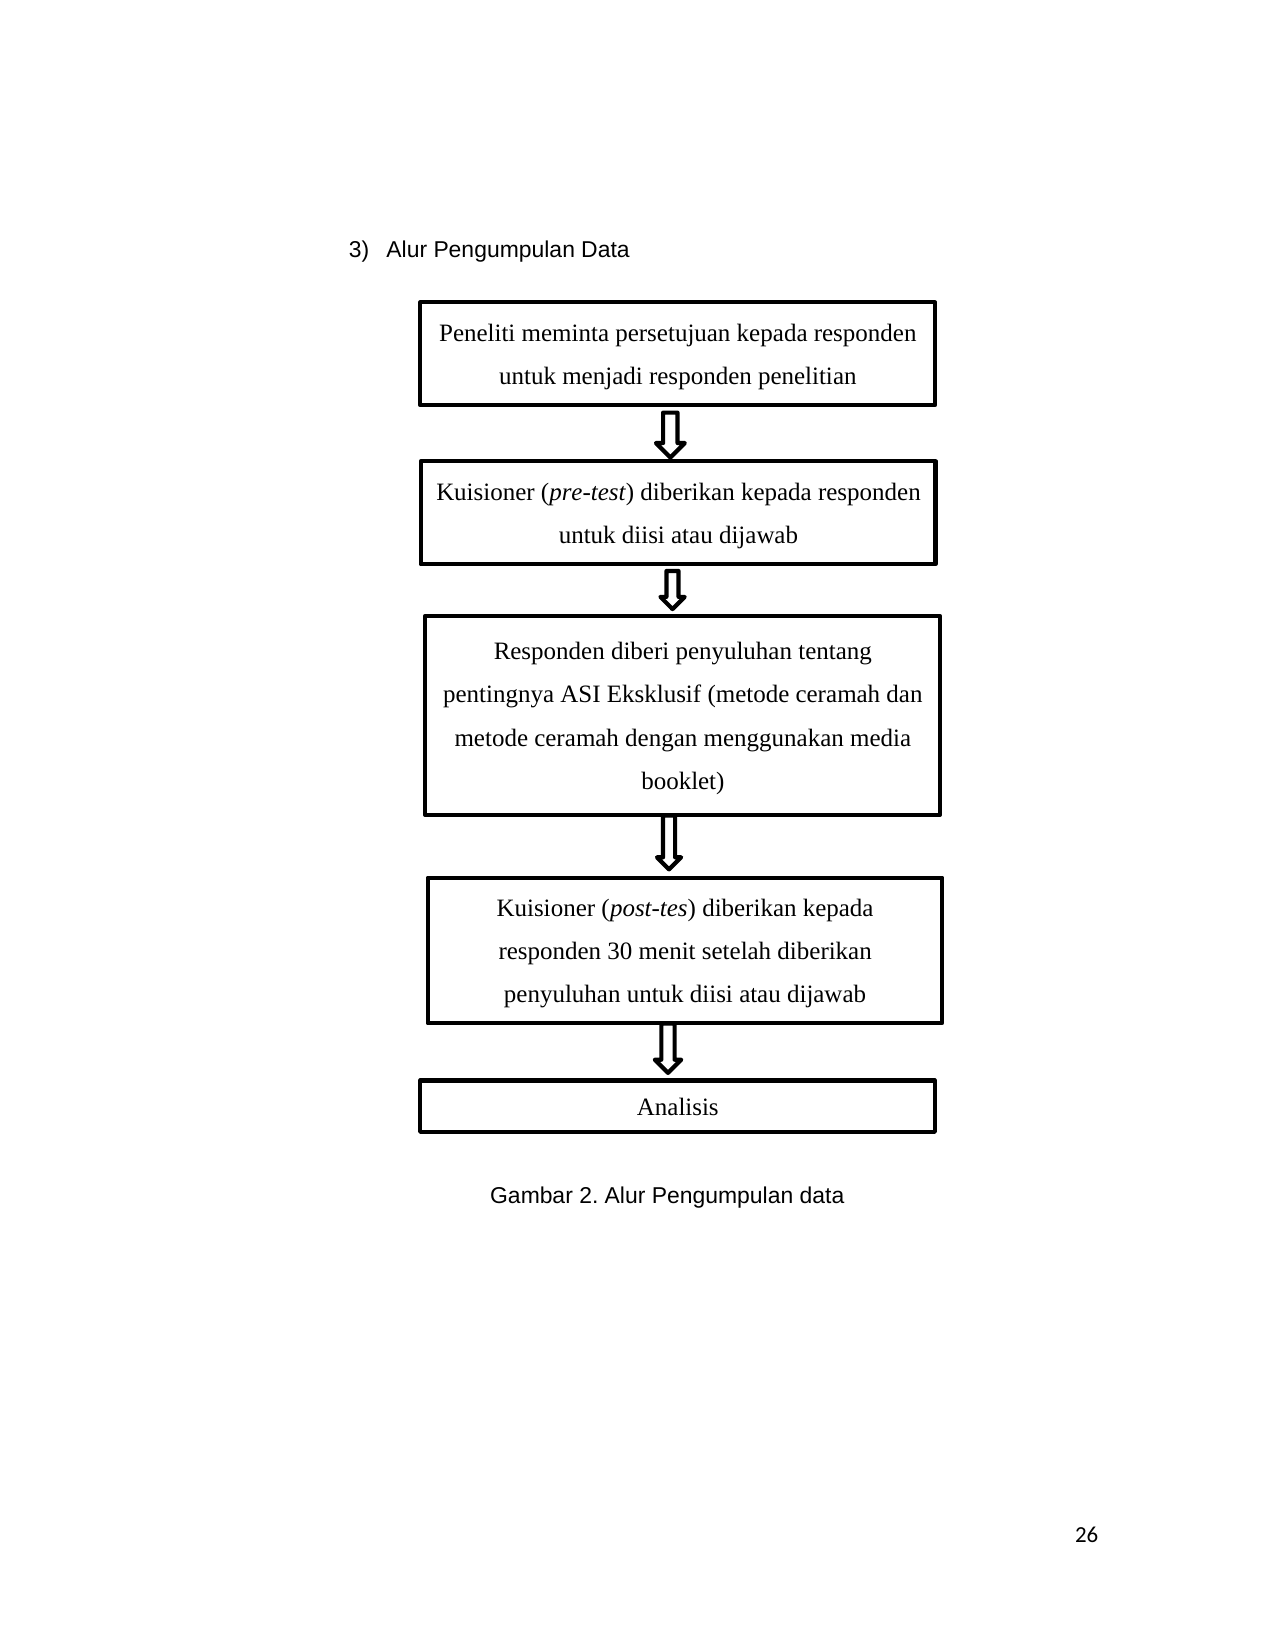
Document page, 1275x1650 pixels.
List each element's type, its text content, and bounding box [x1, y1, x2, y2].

list Alur Pengumpulan Data [349, 236, 1098, 263]
text Gambar 2. Alur Pengumpulan data [236, 1182, 1098, 1208]
